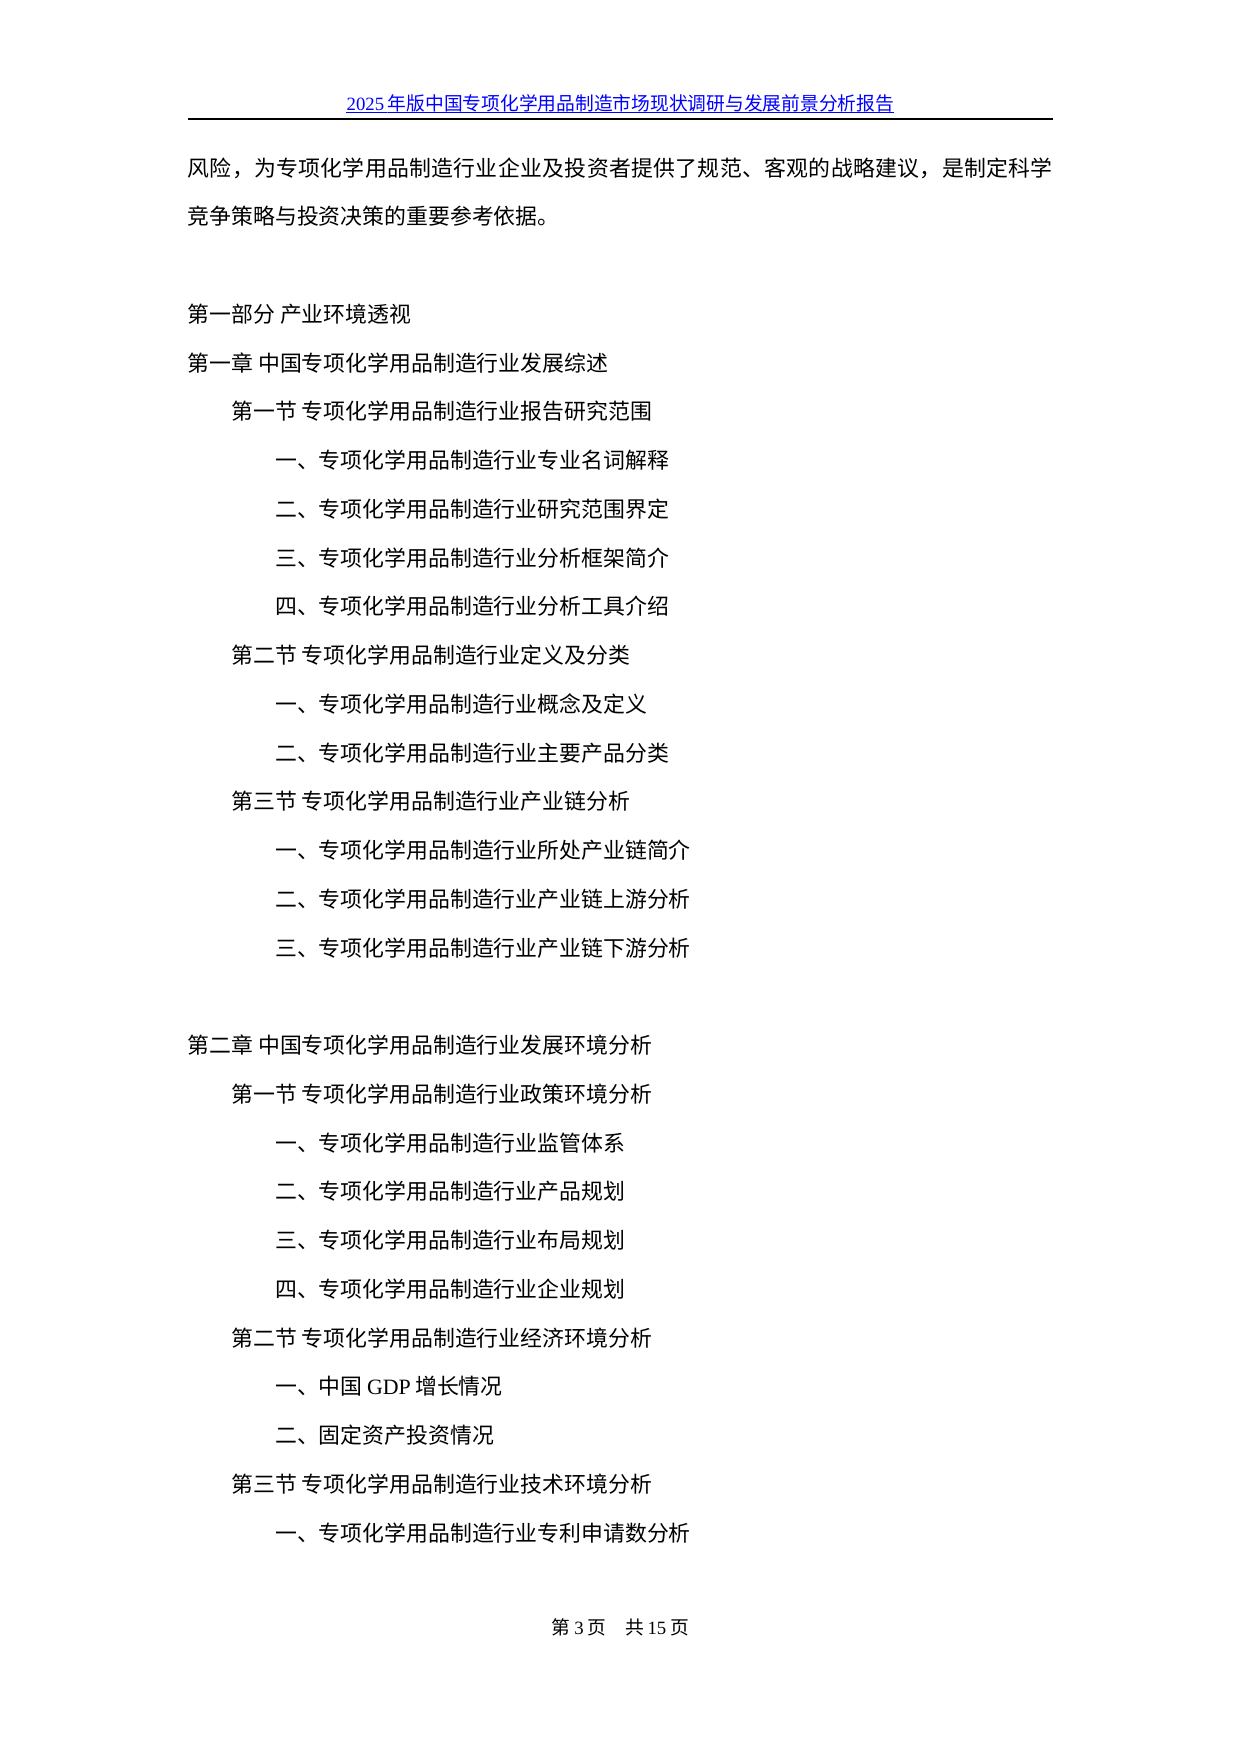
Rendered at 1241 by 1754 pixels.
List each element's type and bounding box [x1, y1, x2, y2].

text [187, 150, 1053, 1548]
